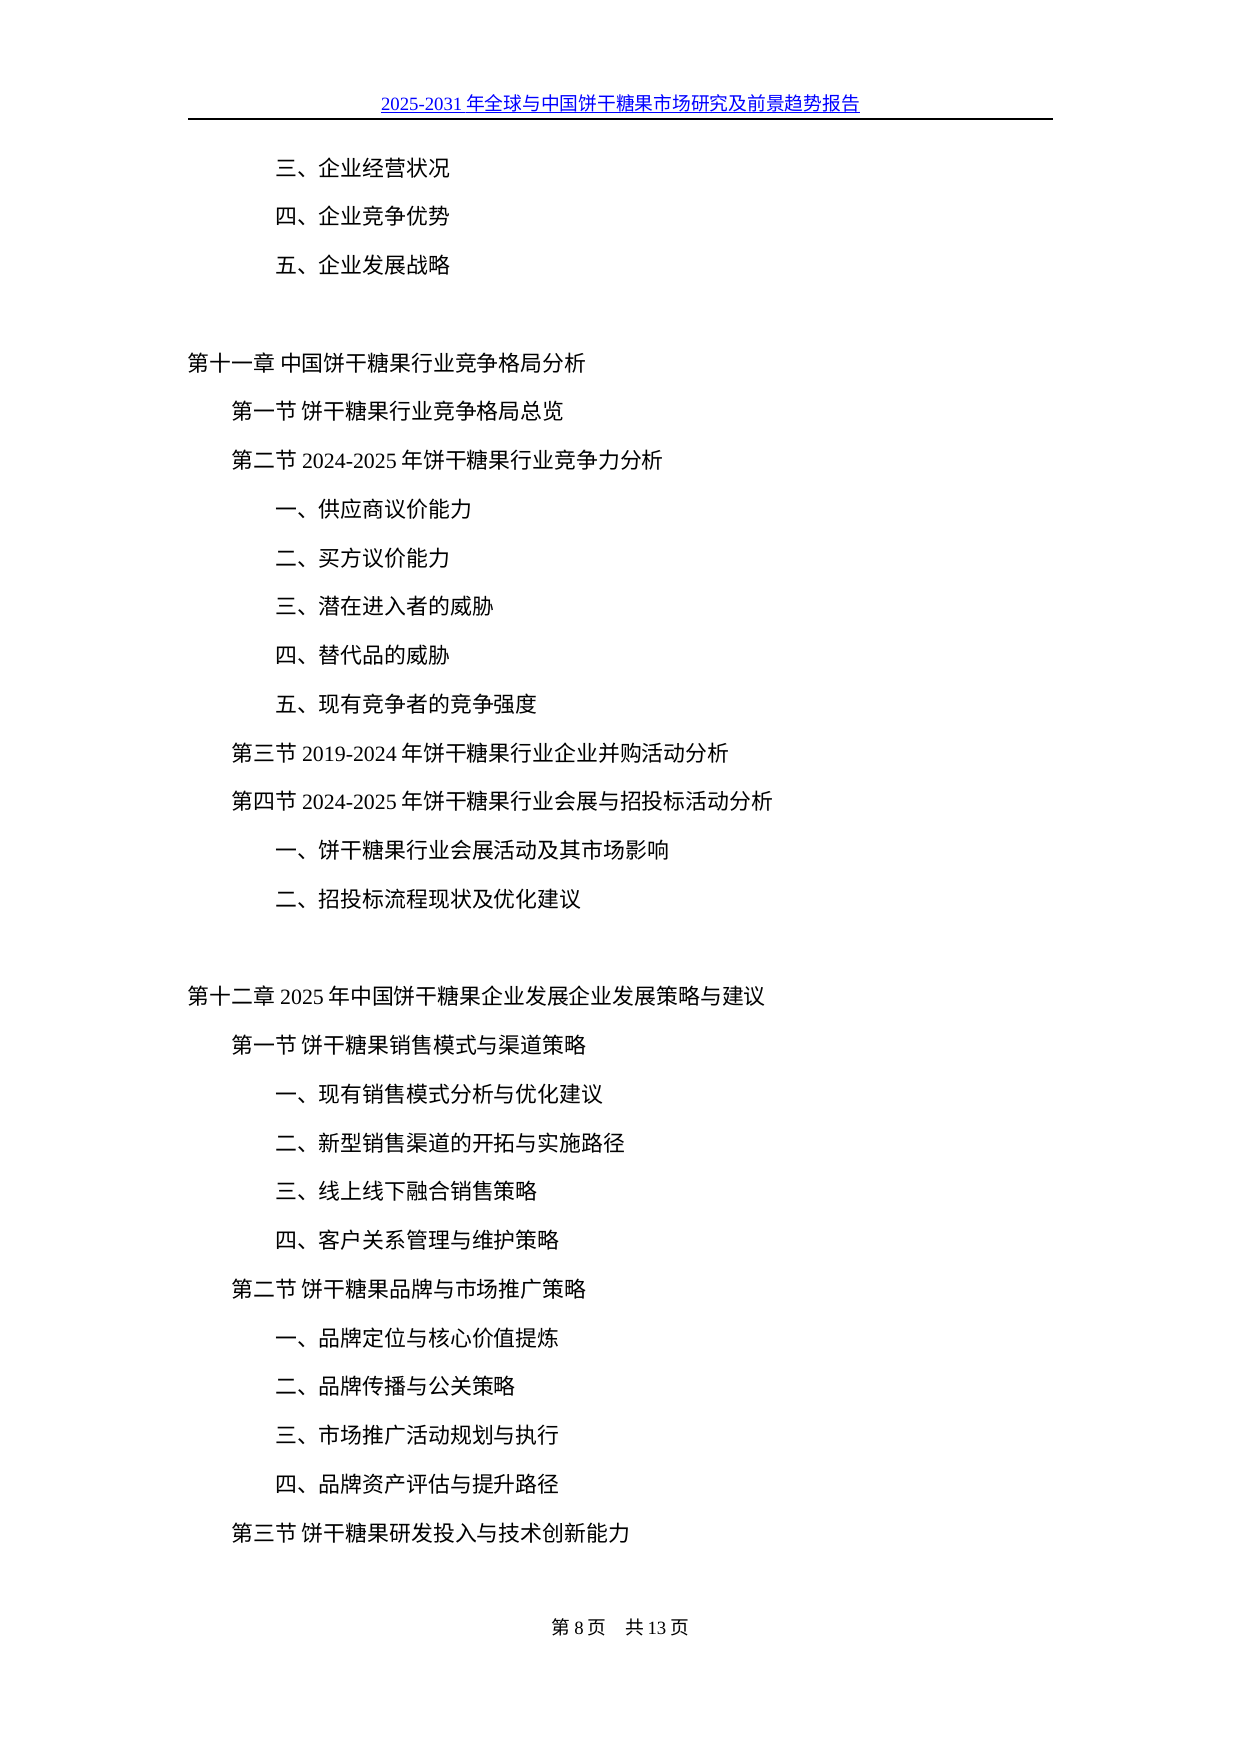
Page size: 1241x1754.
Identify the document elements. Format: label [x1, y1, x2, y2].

text [187, 150, 1053, 1548]
